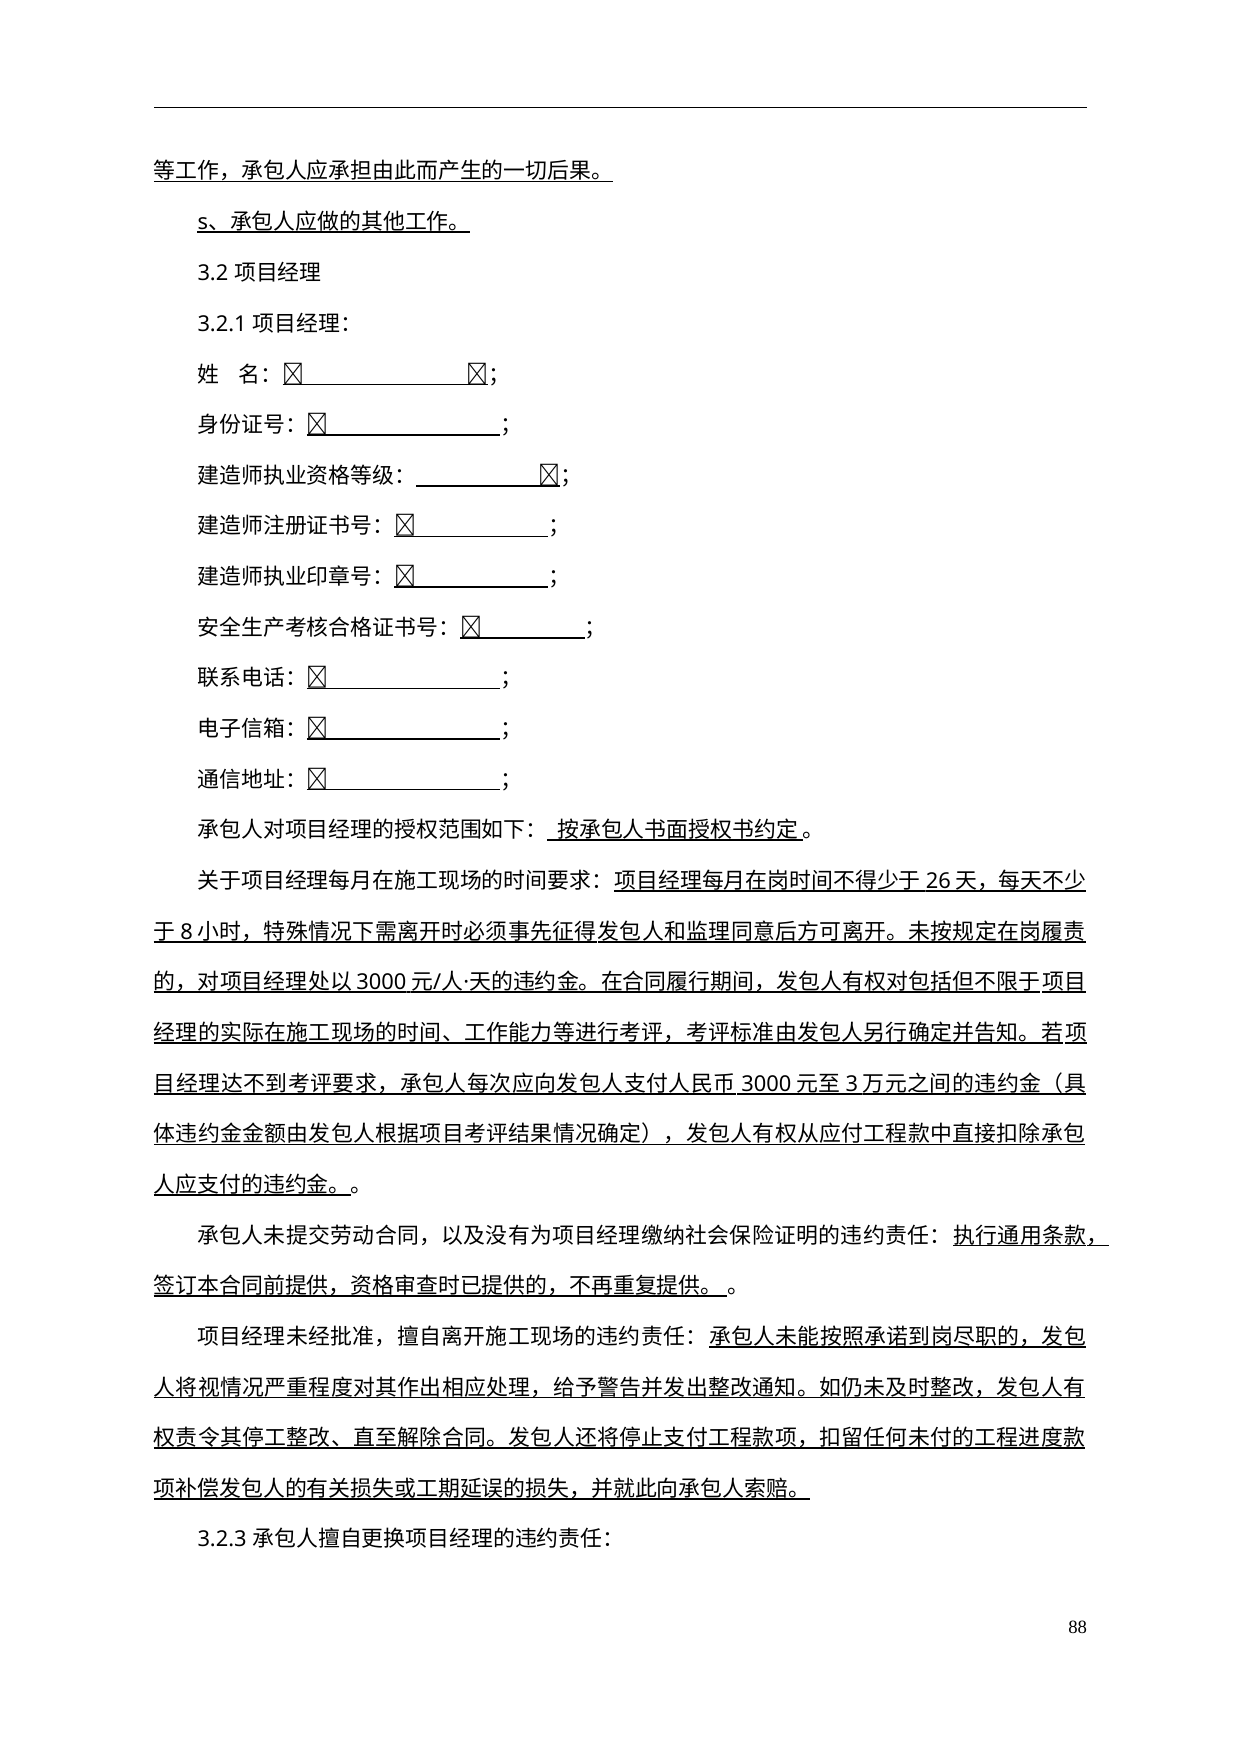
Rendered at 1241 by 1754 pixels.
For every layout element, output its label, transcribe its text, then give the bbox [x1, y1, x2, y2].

text 电子信箱： ； [153, 711, 1087, 743]
text 通信地址： ； [153, 762, 1087, 793]
text 关于项目经理每月在施工现场的时间要求：项目经理每月在岗时间不得少于26天，每天不少于8小时，特殊情况下需离开时必须事先征得发包人和监理同意后方可离开。未按规定在岗履责的，对项目经理处以3000元/人·天的违约金。在合同履行期间，发包人有权对包括但不限于项目经理的实际在施工现场的时间、工作能力等进行考评，考评标准由发包人另行确定并告知。若项目经理达不到考评要求，承包人每次应向发包人支付人民币3000元至3万元之间的违约金（具体违约金金额由发包人根据项目考评结果情况确定），发包人有权从应付工程款中直接扣除承包人应支付的违约金。。 [153, 863, 1087, 1199]
text 姓 名： ； [153, 357, 1087, 388]
text s、承包人应做的其他工作。 [153, 204, 1087, 236]
text 承包人未提交劳动合同，以及没有为项目经理缴纳社会保险证明的违约责任：执行通用条款，签订本合同前提供，资格审查时已提供的，不再重复提供。 。 [153, 1218, 1087, 1300]
text 3.2.3 承包人擅自更换项目经理的违约责任： [153, 1521, 1087, 1553]
text 联系电话： ； [153, 660, 1087, 692]
text 建造师执业资格等级： ； [153, 458, 1087, 489]
text 3.2.1 项目经理： [153, 306, 1087, 338]
text 安全生产考核合格证书号： ； [153, 610, 1087, 641]
text 承包人对项目经理的授权范围如下： 按承包人书面授权书约定 。 [153, 812, 1087, 844]
text 项目经理未经批准，擅自离开施工现场的违约责任：承包人未能按照承诺到岗尽职的，发包人将视情况严重程度对其作出相应处理，给予警告并发出整改通知。如仍未及时整改，发包人有权责令其停工整改、直至解除合同。发包人还将停止支付工程款项，扣留任何未付的工程进度款项补偿发包人的有关损失或工期延误的损失，并就此向承包人索赔。 [153, 1319, 1087, 1502]
text 建造师执业印章号： ； [153, 559, 1087, 591]
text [153, 153, 1087, 185]
text 3.2 项目经理 [153, 255, 1087, 287]
text 建造师注册证书号： ； [153, 508, 1087, 540]
text 身份证号： ； [153, 407, 1087, 439]
